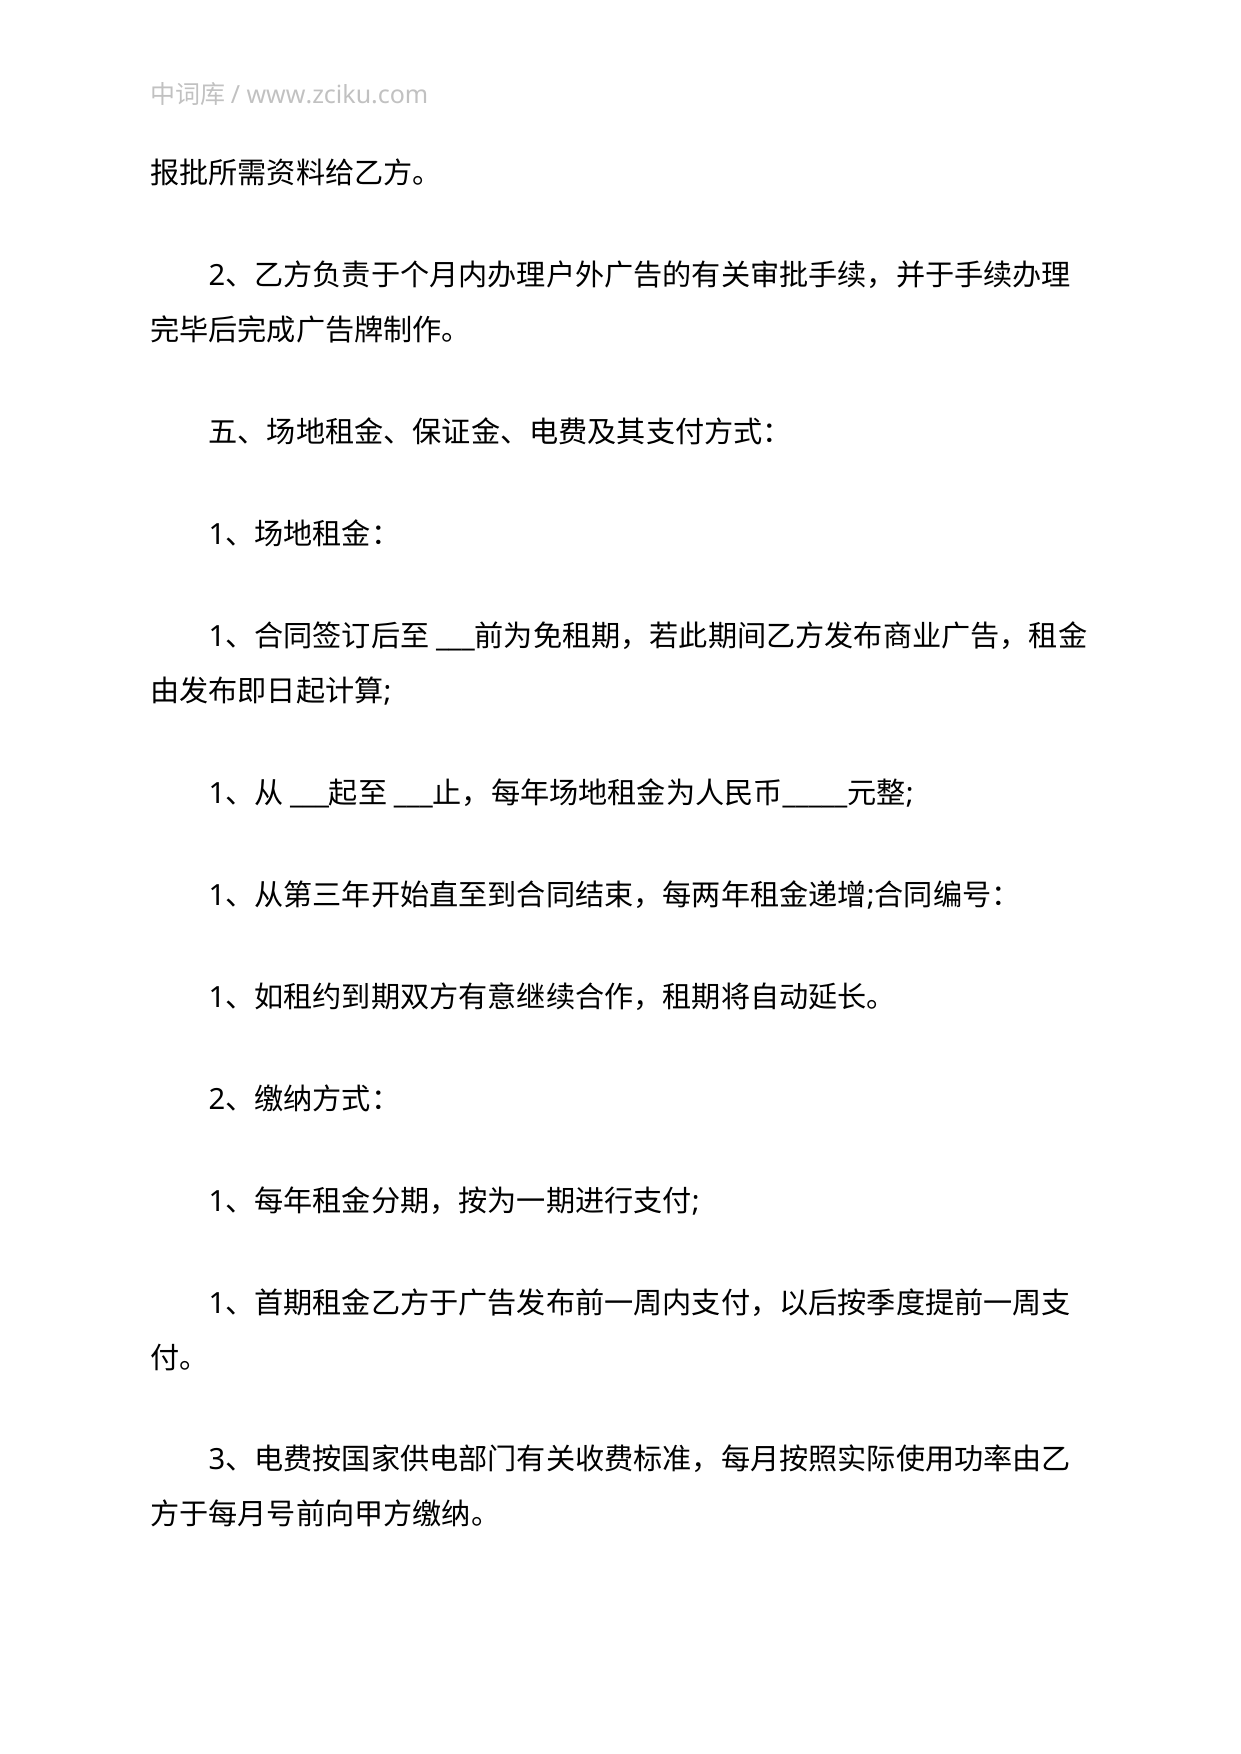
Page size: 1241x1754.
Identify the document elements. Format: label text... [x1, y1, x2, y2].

text 1、从 ___起至 ___止，每年场地租金为人民币_____元整; [150, 769, 1090, 812]
text 1、每年租金分期，按为一期进行支付; [150, 1177, 1090, 1219]
text 3、电费按国家供电部门有关收费标准，每月按照实际使用功率由乙方于每月号前向甲方缴纳。 [150, 1436, 1090, 1533]
text 1、场地租金： [150, 510, 1090, 553]
text 1、从第三年开始直至到合同结束，每两年租金递增;合同编号： [150, 871, 1090, 914]
text 2、缴纳方式： [150, 1075, 1090, 1118]
text 1、首期租金乙方于广告发布前一周内支付，以后按季度提前一周支付。 [150, 1279, 1090, 1376]
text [150, 150, 1090, 192]
text 1、如租约到期双方有意继续合作，租期将自动延长。 [150, 973, 1090, 1016]
text 2、乙方负责于个月内办理户外广告的有关审批手续，并于手续办理完毕后完成广告牌制作。 [150, 252, 1090, 349]
text 五、场地租金、保证金、电费及其支付方式： [150, 408, 1090, 451]
text 1、合同签订后至 ___前为免租期，若此期间乙方发布商业广告，租金由发布即日起计算; [150, 612, 1090, 710]
